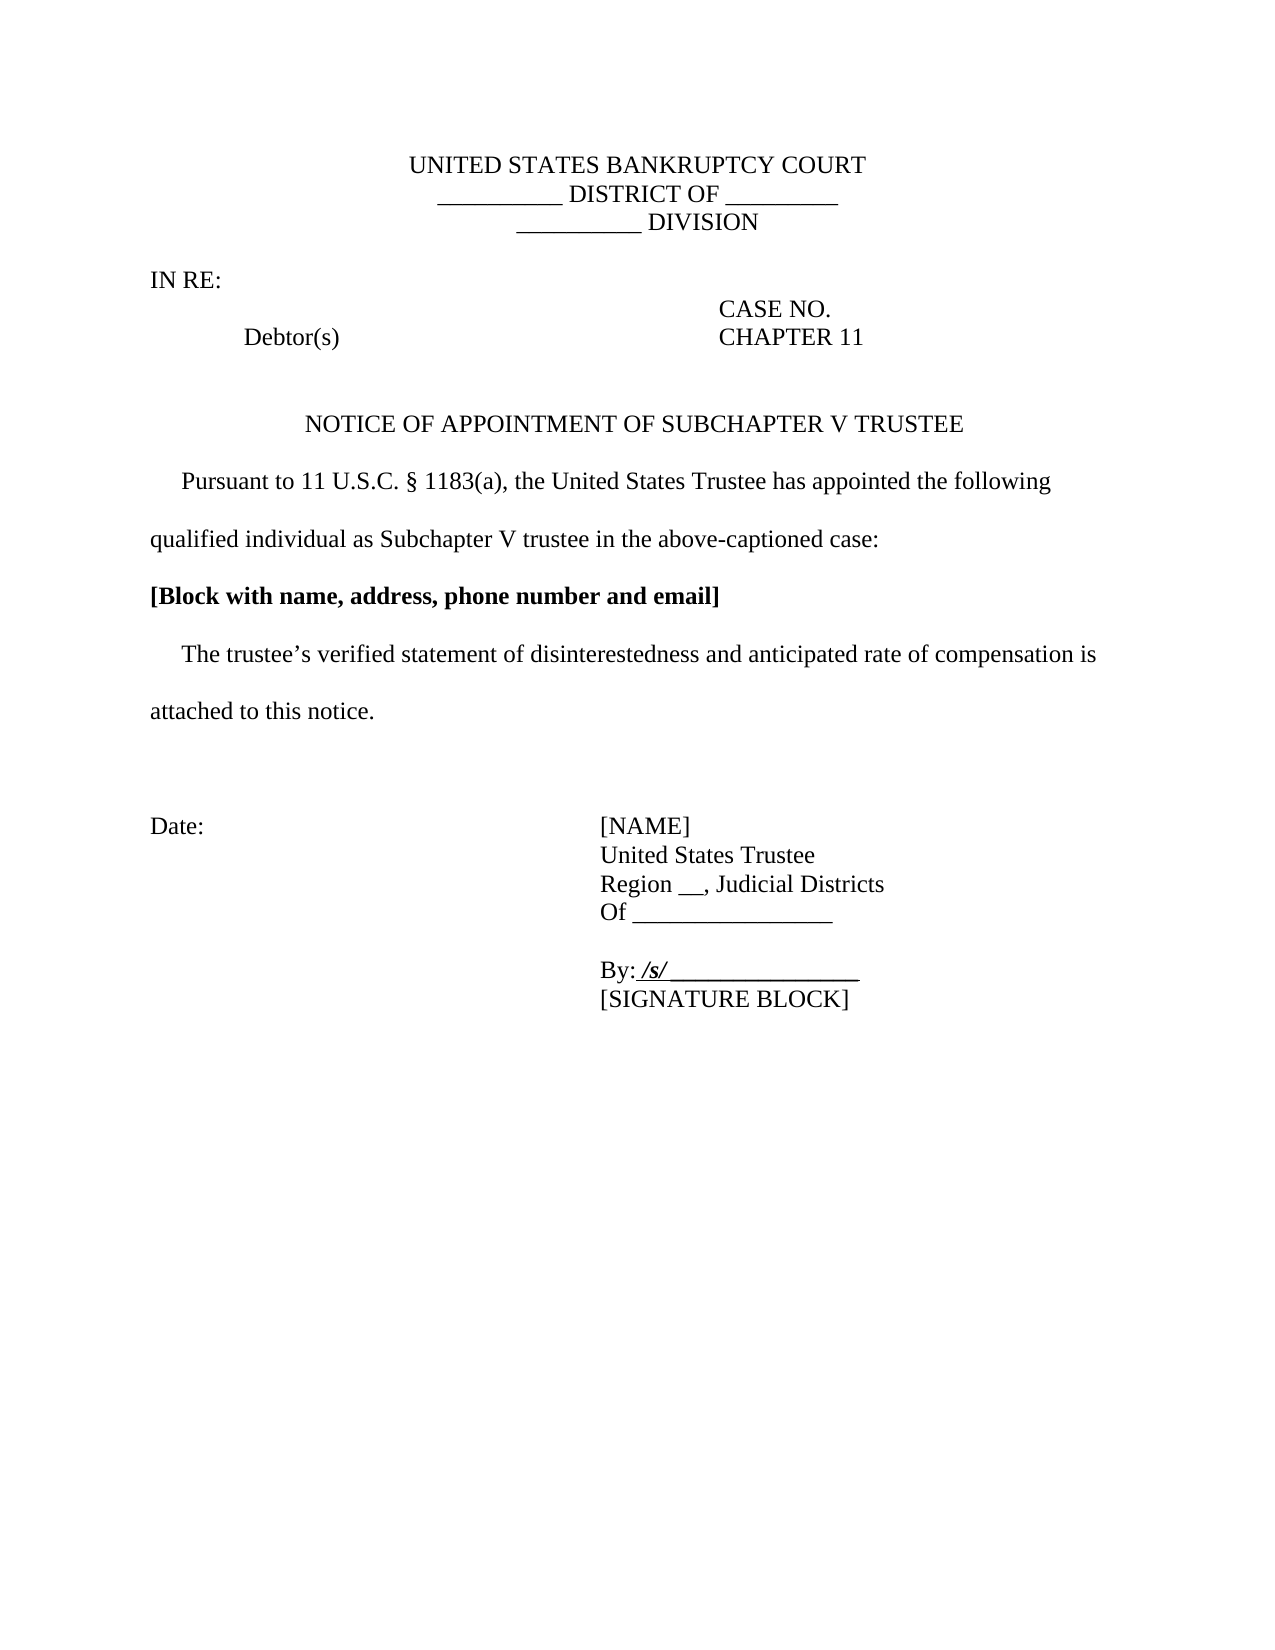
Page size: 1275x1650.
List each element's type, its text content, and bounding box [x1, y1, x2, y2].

text Debtor(s) CHAPTER 11 [225, 322, 1125, 351]
text United States Trustee [150, 840, 1125, 869]
text IN RE: [150, 265, 1125, 294]
text __________ DIVISION [150, 207, 1125, 236]
text Region __, Judicial Districts [150, 869, 1125, 897]
text CASE NO. [225, 294, 1125, 322]
text [SIGNATURE BLOCK] [150, 984, 1125, 1012]
text By: /s/ _______________ [150, 955, 1125, 984]
text __________ DISTRICT OF _________ [150, 179, 1125, 207]
text Pursuant to 11 U.S.C. § 1183(a), the United States Trustee has appointed the following qualified individual as Subchapter V trustee in the above-captioned case: [150, 466, 1125, 552]
text Of ________________ [150, 897, 1125, 926]
text Date: [NAME] [150, 811, 1125, 840]
text The trustee’s verified statement of disinterestedness and anticipated rate of compensation is attached to this notice. [150, 639, 1125, 725]
text UNITED STATES BANKRUPTCY COURT [150, 150, 1125, 179]
text [Block with name, address, phone number and email] [150, 581, 1125, 610]
text NOTICE OF APPOINTMENT OF SUBCHAPTER V TRUSTEE [150, 409, 1125, 437]
